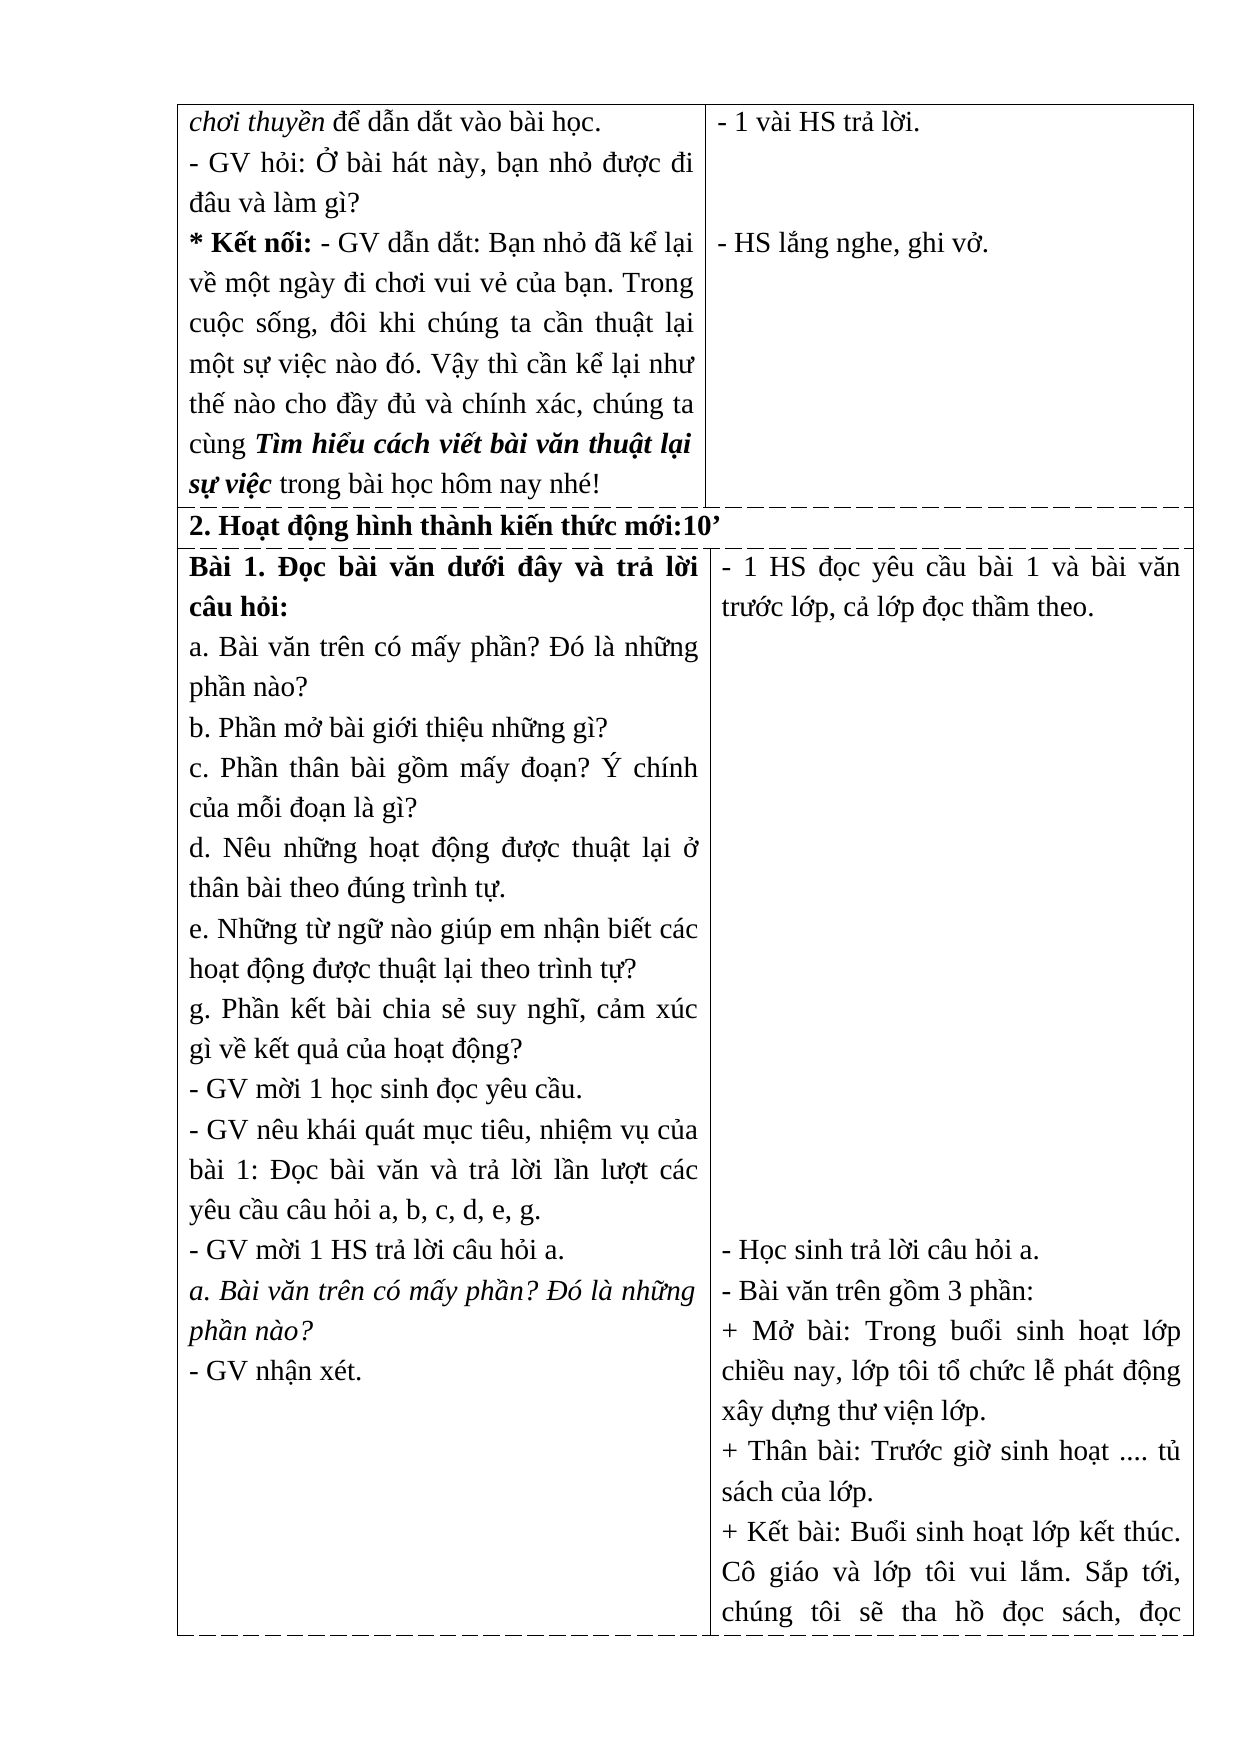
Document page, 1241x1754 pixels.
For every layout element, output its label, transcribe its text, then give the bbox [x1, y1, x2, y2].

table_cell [711, 548, 1193, 1634]
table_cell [178, 105, 705, 507]
table_cell 2. Hoạt động hình thành kiến thức mới:10’ [178, 507, 1193, 548]
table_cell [178, 548, 710, 1634]
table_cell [706, 105, 1193, 507]
